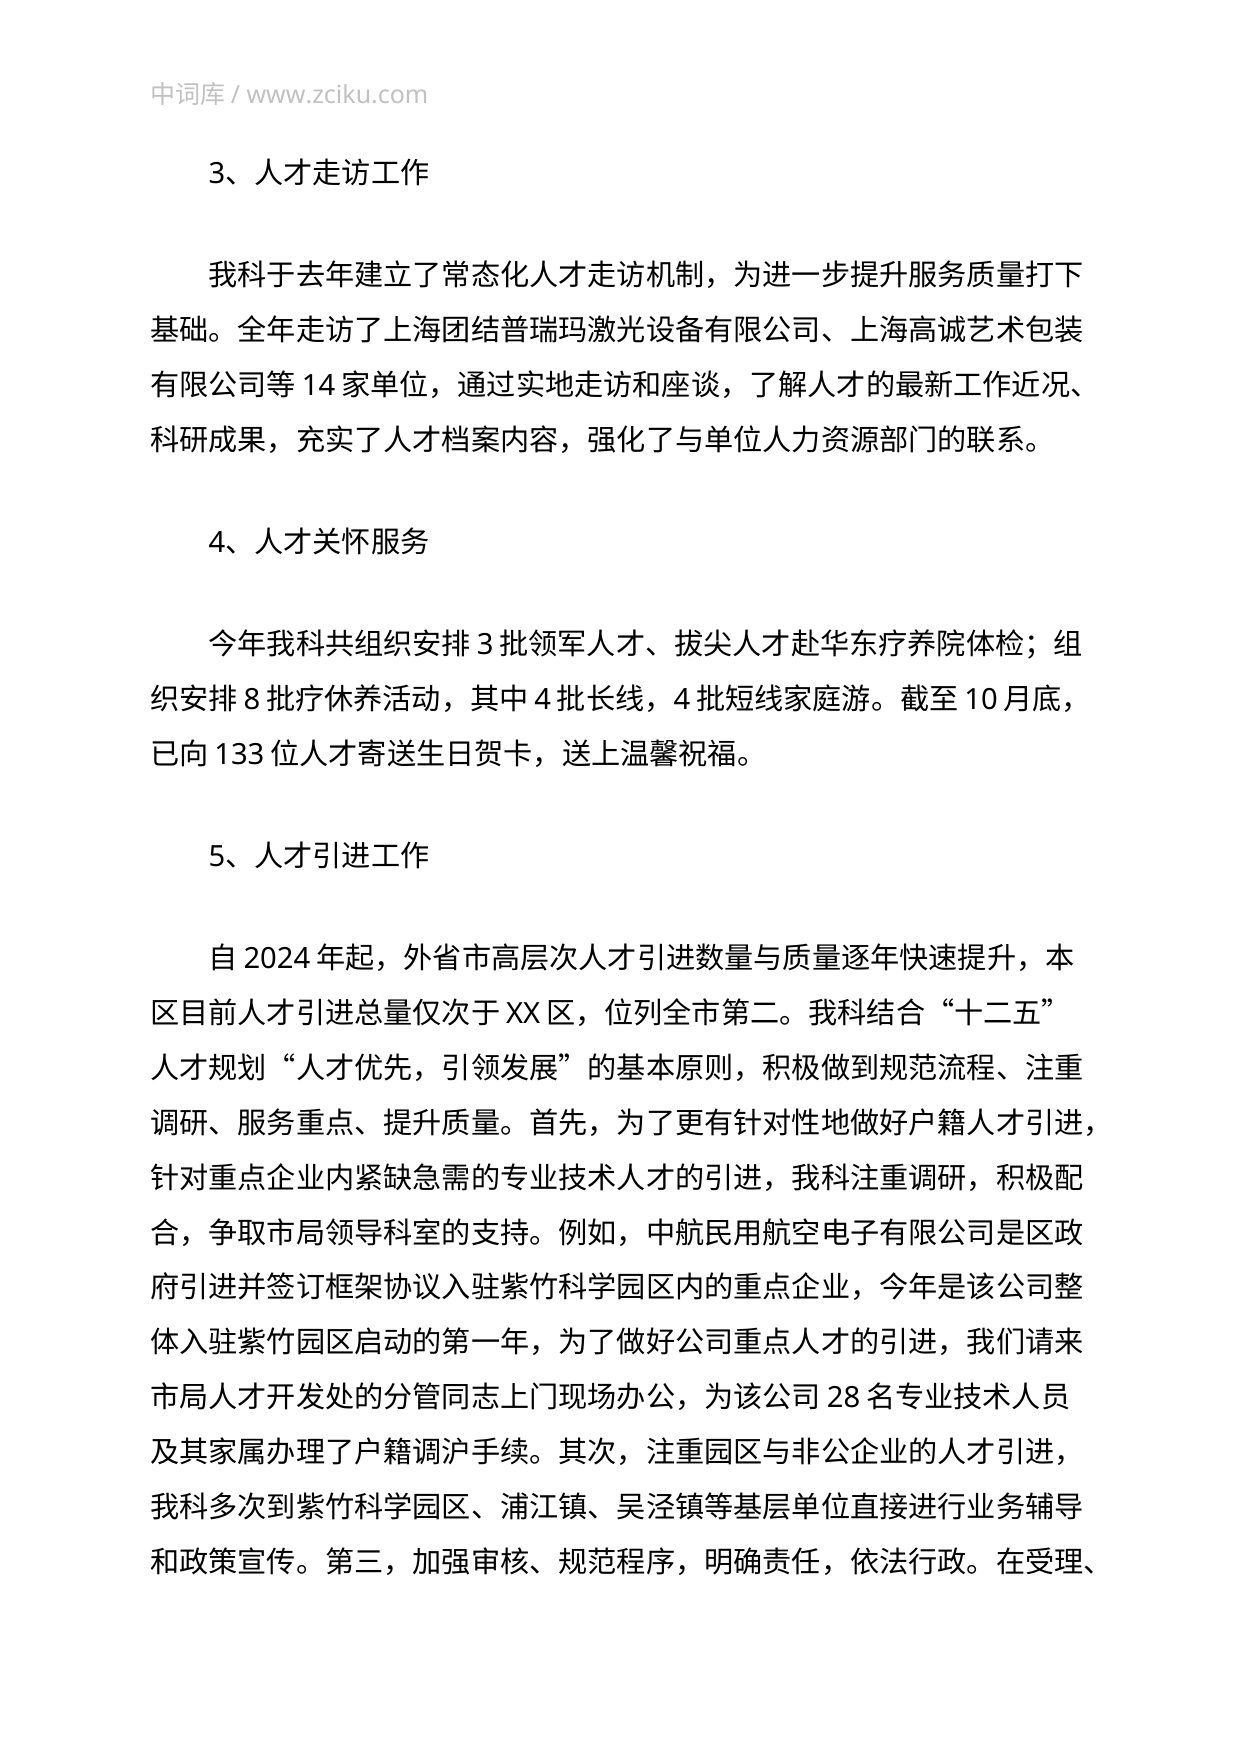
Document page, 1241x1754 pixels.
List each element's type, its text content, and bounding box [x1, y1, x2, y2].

text 4、人才关怀服务 [150, 518, 1090, 561]
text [150, 934, 1090, 1581]
text 3、人才走访工作 [150, 150, 1090, 192]
text 我科于去年建立了常态化人才走访机制，为进一步提升服务质量打下基础。全年走访了上海团结普瑞玛激光设备有限公司、上海高诚艺术包装有限公司等14家单位，通过实地走访和座谈，了解人才的最新工作近况、科研成果，充实了人才档案内容，强化了与单位人力资源部门的联系。 [150, 252, 1090, 459]
text 今年我科共组织安排3批领军人才、拔尖人才赴华东疗养院体检；组织安排8批疗休养活动，其中4批长线，4批短线家庭游。截至10月底，已向133位人才寄送生日贺卡，送上温馨祝福。 [150, 621, 1090, 773]
text 5、人才引进工作 [150, 832, 1090, 875]
